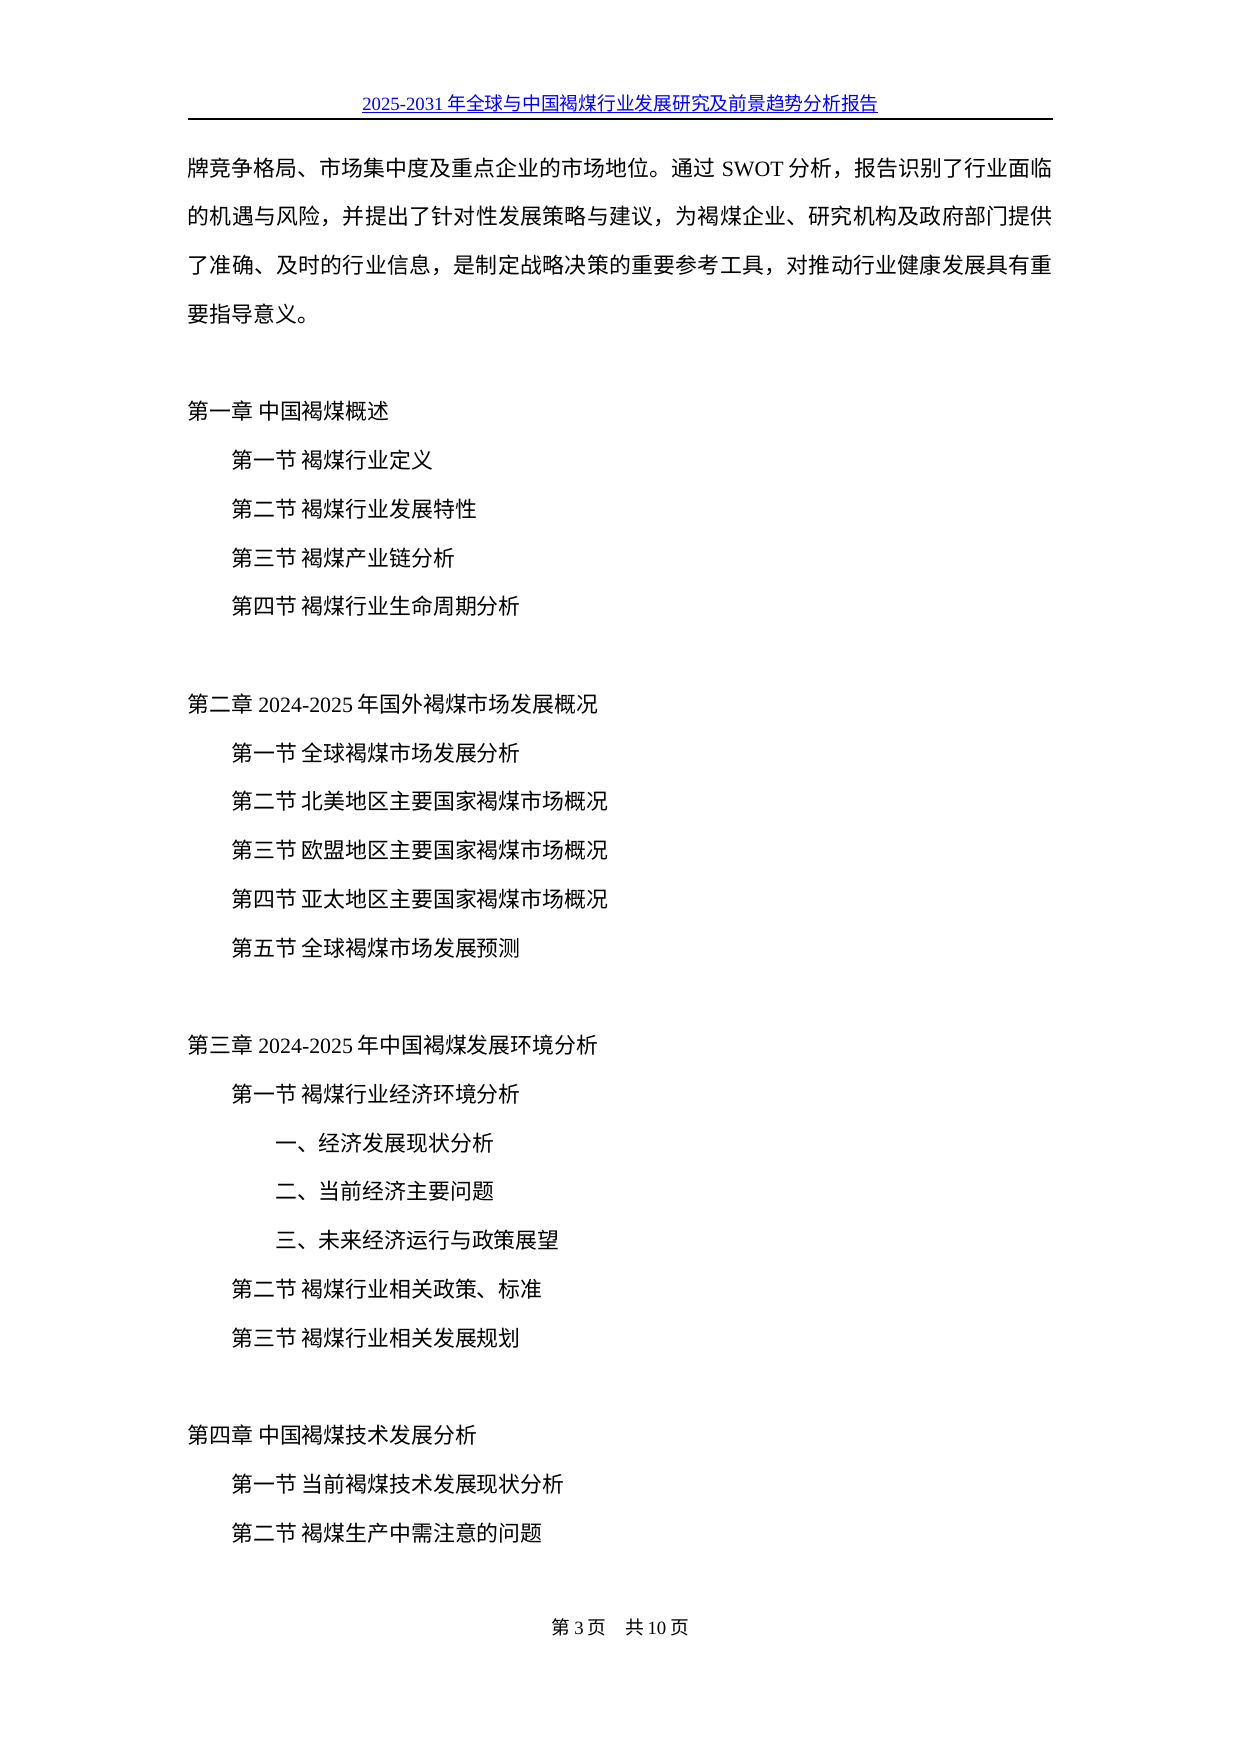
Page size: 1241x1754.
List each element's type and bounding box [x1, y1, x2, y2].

text [187, 150, 1053, 1548]
